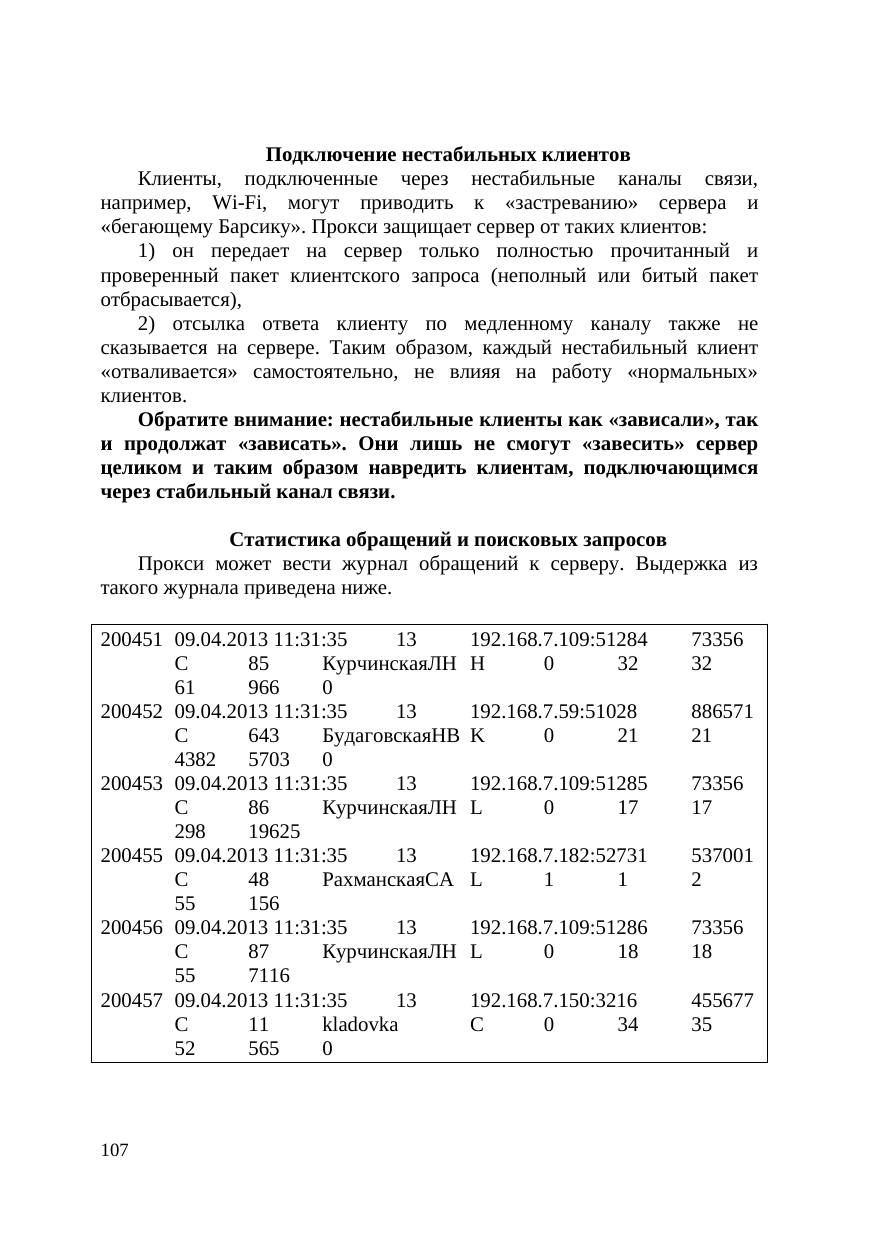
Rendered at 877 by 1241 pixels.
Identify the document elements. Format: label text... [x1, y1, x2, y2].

subtitle Статистика обращений и поисковых запросов [100, 527, 759, 551]
text Обратите внимание: нестабильные клиенты как «зависали», так и продолжат «зависать». Они лишь не смогут «завесить» сервер целиком и таким образом навредить клиентам, подключающимся через стабильный канал связи. [100, 407, 759, 503]
text 1) он передает на сервер только полностью прочитанный и проверенный пакет клиентского запроса (неполный или битый пакет отбрасывается), [100, 238, 759, 311]
text Клиенты, подключенные через нестабильные каналы связи, например, Wi-Fi, могут приводить к «застреванию» сервера и «бегающему Барсику». Прокси защищает сервер от таких клиентов: [100, 166, 759, 238]
text 200452 09.04.2013 11:31:35 13 192.168.7.59:51028 886571 C 643 БудаговскаяНВ K 0 21 21 4382 5703 0 [100, 699, 759, 771]
text 200455 09.04.2013 11:31:35 13 192.168.7.182:52731 537001 C 48 РахманскаяСА L 1 1 2 55 156 [100, 843, 759, 915]
text 2) отсылка ответа клиенту по медленному каналу также не сказывается на сервере. Таким образом, каждый нестабильный клиент «отваливается» самостоятельно, не влияя на работу «нормальных» клиентов. [100, 311, 759, 407]
text 200451 09.04.2013 11:31:35 13 192.168.7.109:51284 73356 C 85 КурчинскаяЛН H 0 32 32 61 966 0 [92, 625, 767, 699]
text 200457 09.04.2013 11:31:35 13 192.168.7.150:3216 455677 C 11 kladovka C 0 34 35 52 565 0 [92, 984, 767, 1062]
text Прокси может вести журнал обращений к серверу. Выдержка из такого журнала приведена ниже. [100, 551, 759, 599]
text 200456 09.04.2013 11:31:35 13 192.168.7.109:51286 73356 C 87 КурчинскаяЛН L 0 18 18 55 7116 [100, 915, 759, 984]
text 200453 09.04.2013 11:31:35 13 192.168.7.109:51285 73356 C 86 КурчинскаяЛН L 0 17 17 298 19625 [100, 771, 759, 843]
subtitle Подключение нестабильных клиентов [100, 142, 759, 166]
